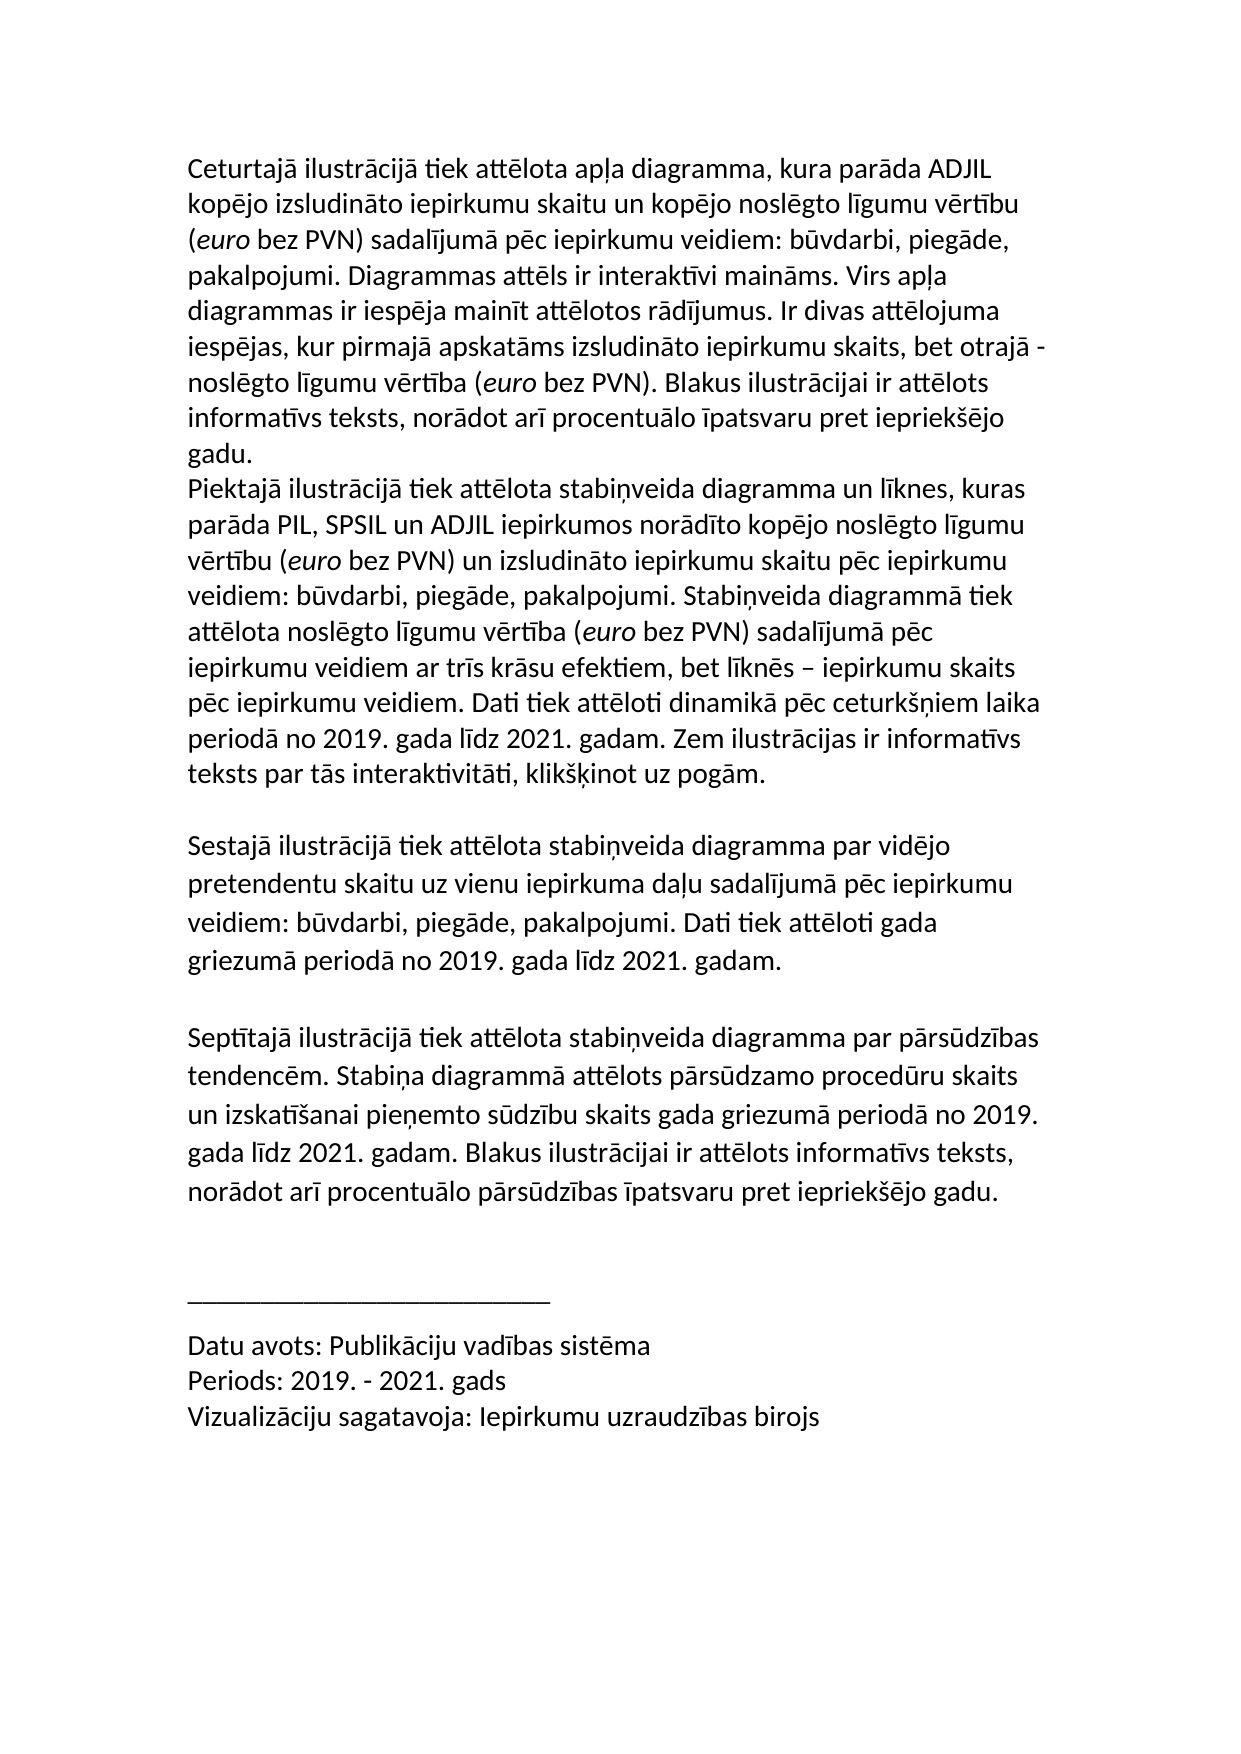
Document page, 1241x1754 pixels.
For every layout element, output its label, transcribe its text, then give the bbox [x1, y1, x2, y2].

text _________________________ [187, 1272, 1053, 1307]
text Piektajā ilustrācijā tiek attēlota stabiņveida diagramma un līknes, kuras parāda PIL, SPSIL un ADJIL iepirkumos norādīto kopējo noslēgto līgumu vērtību (euro bez PVN) un izsludināto iepirkumu skaitu pēc iepirkumu veidiem: būvdarbi, piegāde, pakalpojumi. Stabiņveida diagrammā tiek attēlota noslēgto līgumu vērtība (euro bez PVN) sadalījumā pēc iepirkumu veidiem ar trīs krāsu efektiem, bet līknēs – iepirkumu skaits pēc iepirkumu veidiem. Dati tiek attēloti dinamikā pēc ceturkšņiem laika periodā no 2019. gada līdz 2021. gadam. Zem ilustrācijas ir informatīvs teksts par tās interaktivitāti, klikšķinot uz pogām. [187, 471, 1053, 791]
text Periods: 2019. - 2021. gads [187, 1362, 1053, 1398]
text Datu avots: Publikāciju vadības sistēma [187, 1327, 1053, 1362]
text Sestajā ilustrācijā tiek attēlota stabiņveida diagramma par vidējo pretendentu skaitu uz vienu iepirkuma daļu sadalījumā pēc iepirkumu veidiem: būvdarbi, piegāde, pakalpojumi. Dati tiek attēloti gada griezumā periodā no 2019. gada līdz 2021. gadam. [187, 827, 1053, 978]
text Vizualizāciju sagatavoja: Iepirkumu uzraudzības birojs [187, 1398, 1053, 1433]
text Septītajā ilustrācijā tiek attēlota stabiņveida diagramma par pārsūdzības tendencēm. Stabiņa diagrammā attēlots pārsūdzamo procedūru skaits un izskatīšanai pieņemto sūdzību skaits gada griezumā periodā no 2019. gada līdz 2021. gadam. Blakus ilustrācijai ir attēlots informatīvs teksts, norādot arī procentuālo pārsūdzības īpatsvaru pret iepriekšējo gadu. [187, 1019, 1053, 1208]
text Ceturtajā ilustrācijā tiek attēlota apļa diagramma, kura parāda ADJIL kopējo izsludināto iepirkumu skaitu un kopējo noslēgto līgumu vērtību (euro bez PVN) sadalījumā pēc iepirkumu veidiem: būvdarbi, piegāde, pakalpojumi. Diagrammas attēls ir interaktīvi maināms. Virs apļa diagrammas ir iespēja mainīt attēlotos rādījumus. Ir divas attēlojuma iespējas, kur pirmajā apskatāms izsludināto iepirkumu skaits, bet otrajā - noslēgto līgumu vērtība (euro bez PVN). Blakus ilustrācijai ir attēlots informatīvs teksts, norādot arī procentuālo īpatsvaru pret iepriekšējo gadu. [187, 150, 1053, 471]
